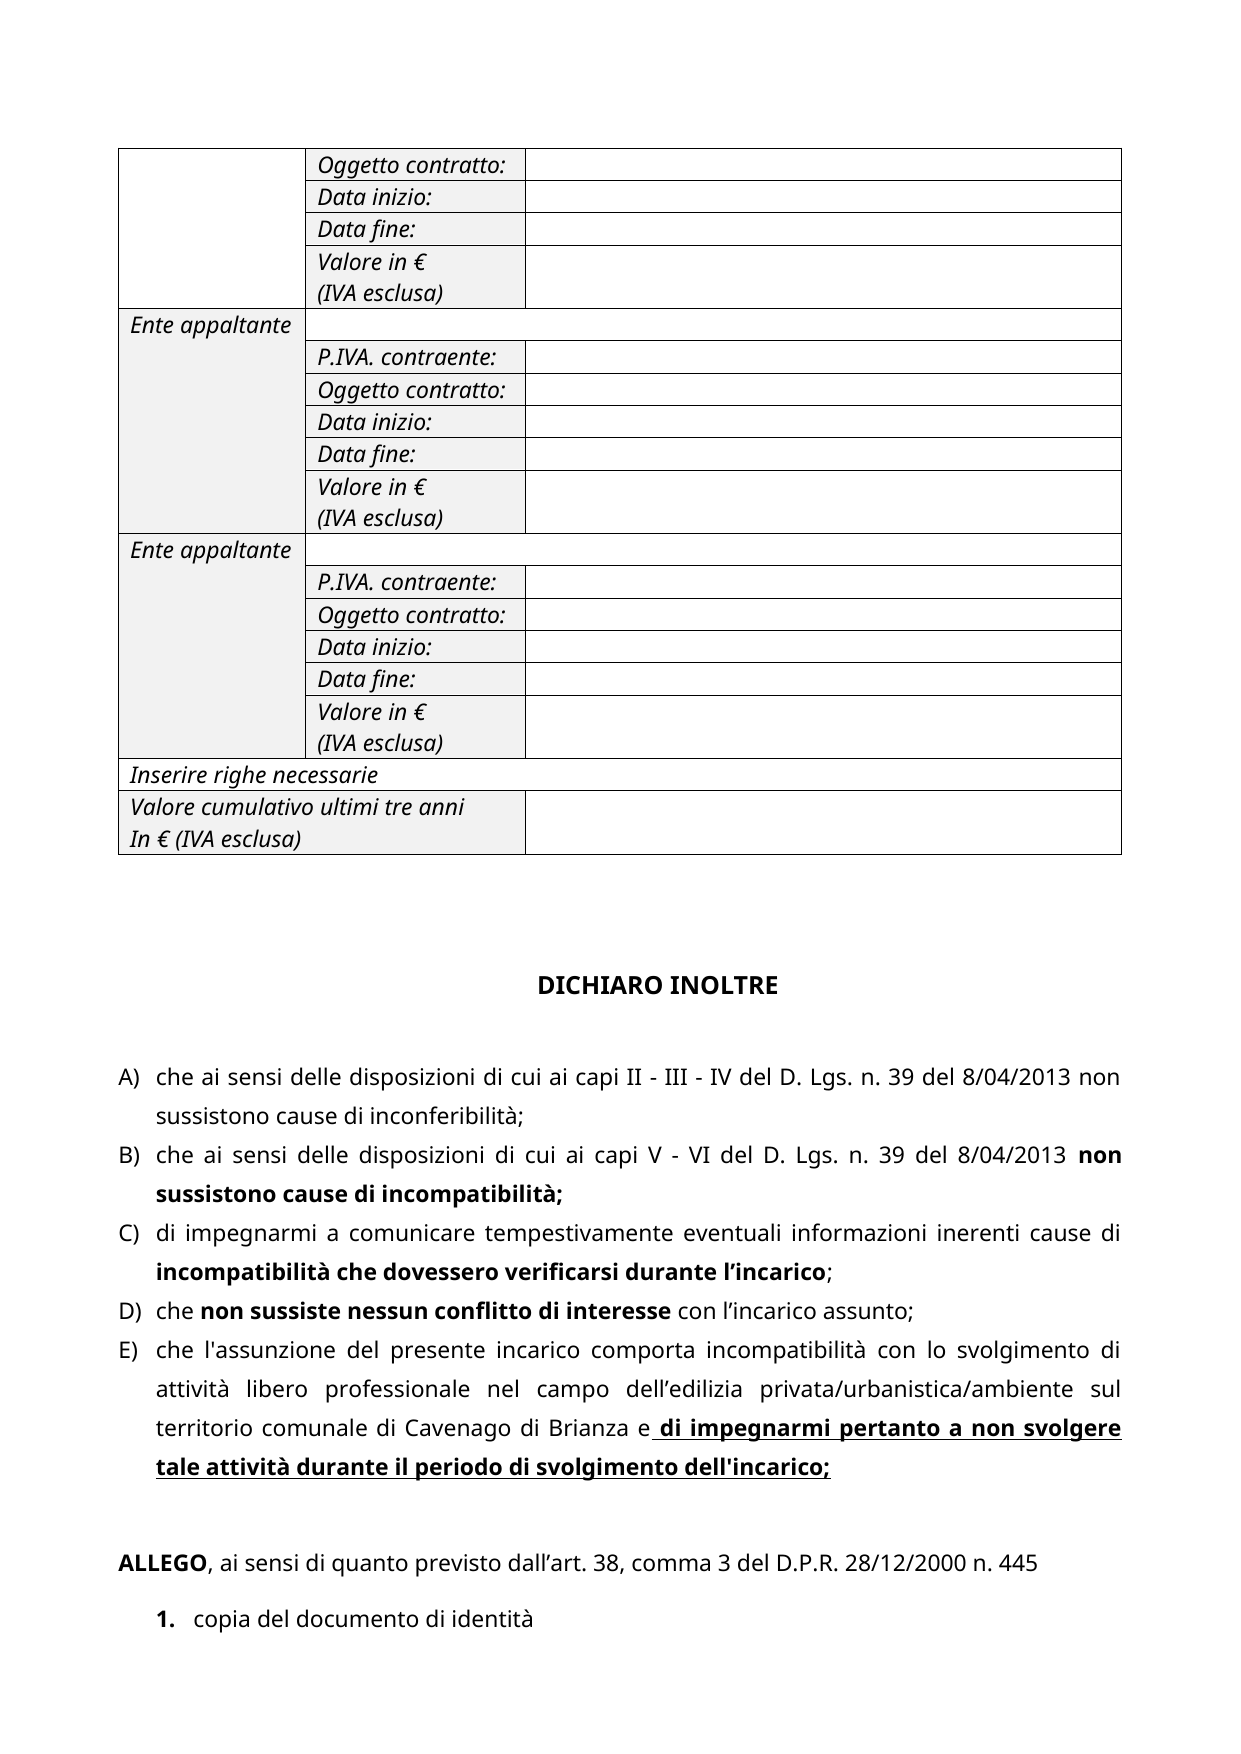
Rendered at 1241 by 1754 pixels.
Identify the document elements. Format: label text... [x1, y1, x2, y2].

table_cell [526, 696, 1121, 758]
table_cell Valore in € (IVA esclusa) [306, 696, 525, 758]
table_cell [526, 246, 1121, 308]
table_cell Oggetto contratto: [306, 149, 525, 180]
table_cell Inserire righe necessarie [119, 759, 1121, 790]
table_cell [526, 663, 1121, 694]
list che non sussiste nessun conflitto di interesse con l’incarico assunto; [118, 1295, 1122, 1326]
table_cell Data fine: [306, 213, 525, 244]
table_cell [306, 309, 1121, 340]
table_cell [306, 534, 1121, 565]
list copia del documento di identità [156, 1603, 1122, 1634]
table_cell [526, 181, 1121, 212]
table_cell [526, 406, 1121, 437]
table_cell [526, 631, 1121, 662]
list che l'assunzione del presente incarico comporta incompatibilità con lo svolgimento di attività libero professionale nel campo dell’edilizia privata/urbanistica/ambiente sul territorio comunale di Cavenago di Brianza e di impegnarmi pertanto a non svolgere tale attività durante il periodo di svolgimento dell'incarico; [118, 1334, 1122, 1482]
table_cell Ente appaltante [119, 534, 305, 758]
table_cell Oggetto contratto: [306, 374, 525, 405]
table_cell [526, 438, 1121, 469]
table_cell Ente appaltante [119, 309, 305, 533]
list che ai sensi delle disposizioni di cui ai capi II - III - IV del D. Lgs. n. 39 del 8/04/2013 non sussistono cause di inconferibilità; [118, 1061, 1122, 1131]
table_cell [526, 213, 1121, 244]
table_cell [526, 599, 1121, 630]
table_cell [526, 566, 1121, 598]
table_cell Valore cumulativo ultimi tre anni In € (IVA esclusa) [119, 791, 525, 854]
table_cell P.IVA. contraente: [306, 566, 525, 598]
table_cell Data fine: [306, 438, 525, 469]
text DICHIARO INOLTRE [193, 967, 1122, 1001]
table_cell [526, 341, 1121, 373]
text ALLEGO, ai sensi di quanto previsto dall’art. 38, comma 3 del D.P.R. 28/12/2000 n. 445 [118, 1546, 1122, 1578]
table_cell Oggetto contratto: [306, 599, 525, 630]
table_cell [526, 791, 1121, 854]
table_cell [526, 374, 1121, 405]
list che ai sensi delle disposizioni di cui ai capi V - VI del D. Lgs. n. 39 del 8/04/2013 non sussistono cause di incompatibilità; [118, 1139, 1122, 1209]
table_cell Valore in € (IVA esclusa) [306, 471, 525, 533]
table_cell Data inizio: [306, 406, 525, 437]
table_cell Valore in € (IVA esclusa) [306, 246, 525, 308]
table_cell Data inizio: [306, 631, 525, 662]
list di impegnarmi a comunicare tempestivamente eventuali informazioni inerenti cause di incompatibilità che dovessero verificarsi durante l’incarico; [118, 1217, 1122, 1287]
table_cell Data fine: [306, 663, 525, 694]
table_cell P.IVA. contraente: [306, 341, 525, 373]
table_cell Data inizio: [306, 181, 525, 212]
table_cell [526, 471, 1121, 533]
table_cell [526, 149, 1121, 180]
